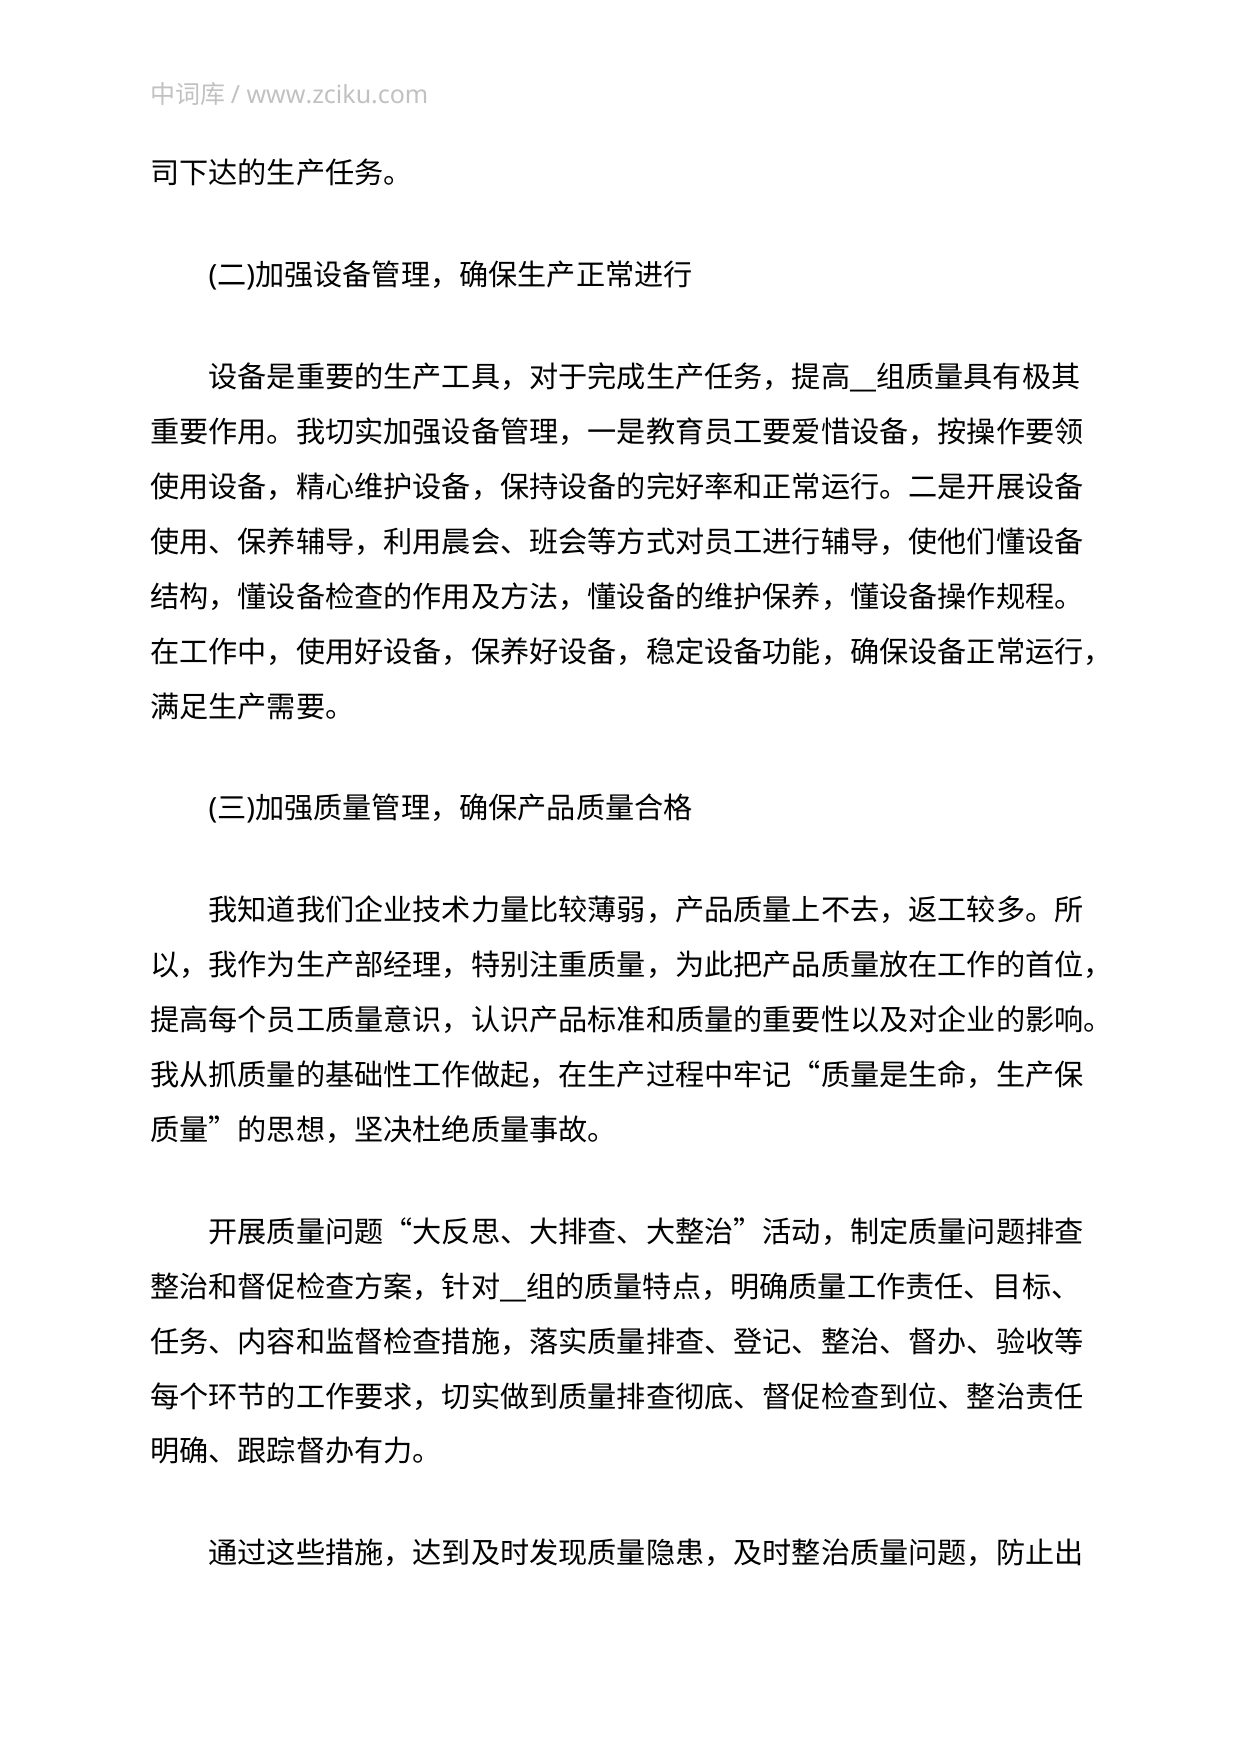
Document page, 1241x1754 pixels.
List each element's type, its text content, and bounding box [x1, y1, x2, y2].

text 我知道我们企业技术力量比较薄弱，产品质量上不去，返工较多。所以，我作为生产部经理，特别注重质量，为此把产品质量放在工作的首位，提高每个员工质量意识，认识产品标准和质量的重要性以及对企业的影响。我从抓质量的基础性工作做起，在生产过程中牢记“质量是生命，生产保质量”的思想，坚决杜绝质量事故。 [150, 887, 1090, 1149]
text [150, 150, 1090, 192]
text 设备是重要的生产工具，对于完成生产任务，提高__组质量具有极其重要作用。我切实加强设备管理，一是教育员工要爱惜设备，按操作要领使用设备，精心维护设备，保持设备的完好率和正常运行。二是开展设备使用、保养辅导，利用晨会、班会等方式对员工进行辅导，使他们懂设备结构，懂设备检查的作用及方法，懂设备的维护保养，懂设备操作规程。在工作中，使用好设备，保养好设备，稳定设备功能，确保设备正常运行，满足生产需要。 [150, 354, 1090, 726]
text 开展质量问题“大反思、大排查、大整治”活动，制定质量问题排查整治和督促检查方案，针对__组的质量特点，明确质量工作责任、目标、任务、内容和监督检查措施，落实质量排查、登记、整治、督办、验收等每个环节的工作要求，切实做到质量排查彻底、督促检查到位、整治责任明确、跟踪督办有力。 [150, 1208, 1090, 1470]
text (三)加强质量管理，确保产品质量合格 [150, 785, 1090, 827]
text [150, 1530, 1090, 1572]
text (二)加强设备管理，确保生产正常进行 [150, 252, 1090, 294]
